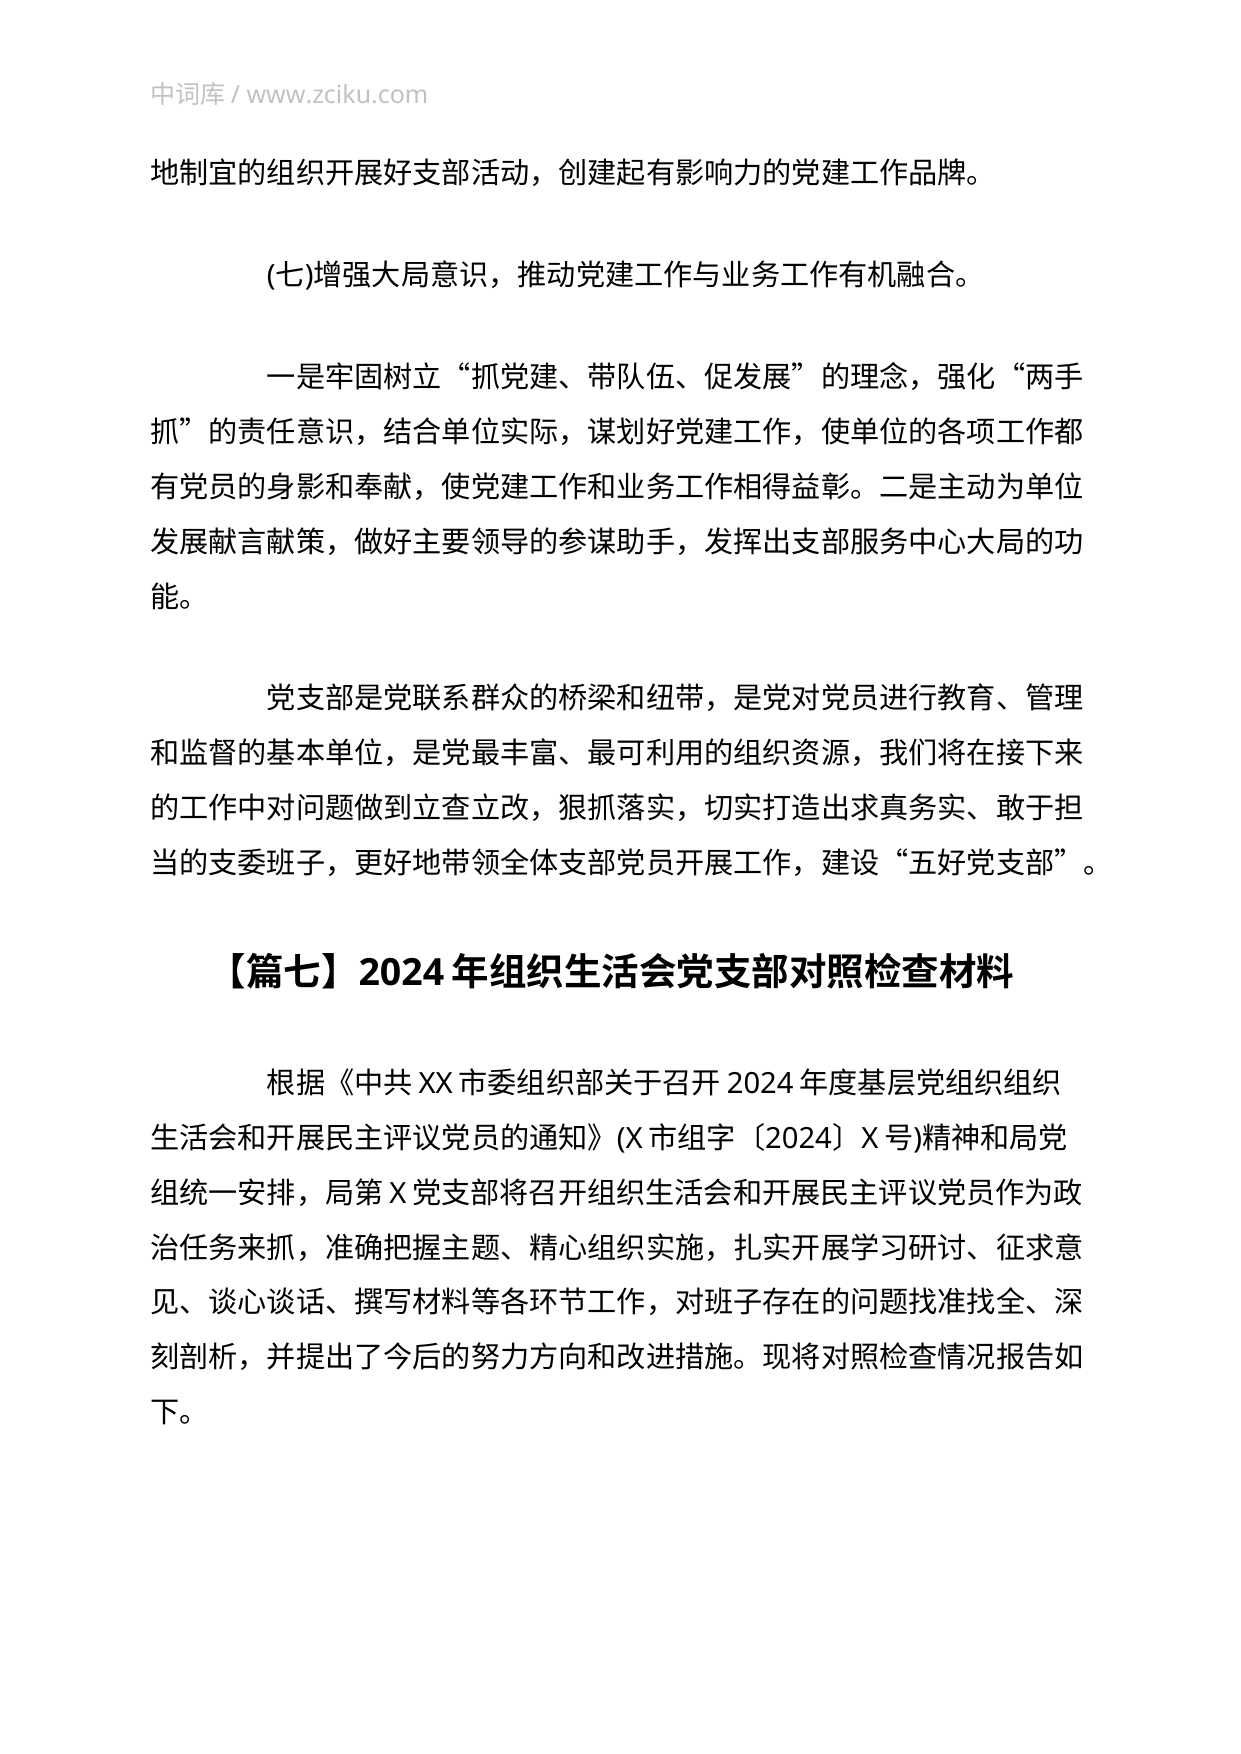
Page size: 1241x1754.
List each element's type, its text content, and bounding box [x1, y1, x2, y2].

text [150, 150, 1090, 192]
text 一是牢固树立“抓党建、带队伍、促发展”的理念，强化“两手抓”的责任意识，结合单位实际，谋划好党建工作，使单位的各项工作都有党员的身影和奉献，使党建工作和业务工作相得益彰。二是主动为单位发展献言献策，做好主要领导的参谋助手，发挥出支部服务中心大局的功能。 [150, 354, 1090, 616]
text (七)增强大局意识，推动党建工作与业务工作有机融合。 [150, 252, 1090, 294]
text 【篇七】2024年组织生活会党支部对照检查材料 [150, 942, 1090, 996]
text 党支部是党联系群众的桥梁和纽带，是党对党员进行教育、管理和监督的基本单位，是党最丰富、最可利用的组织资源，我们将在接下来的工作中对问题做到立查立改，狠抓落实，切实打造出求真务实、敢于担当的支委班子，更好地带领全体支部党员开展工作，建设“五好党支部”。 [150, 675, 1090, 882]
text 根据《中共XX市委组织部关于召开2024年度基层党组织组织生活会和开展民主评议党员的通知》(X市组字〔2024〕X号)精神和局党组统一安排，局第X党支部将召开组织生活会和开展民主评议党员作为政治任务来抓，准确把握主题、精心组织实施，扎实开展学习研讨、征求意见、谈心谈话、撰写材料等各环节工作，对班子存在的问题找准找全、深刻剖析，并提出了今后的努力方向和改进措施。现将对照检查情况报告如下。 [150, 1059, 1090, 1431]
